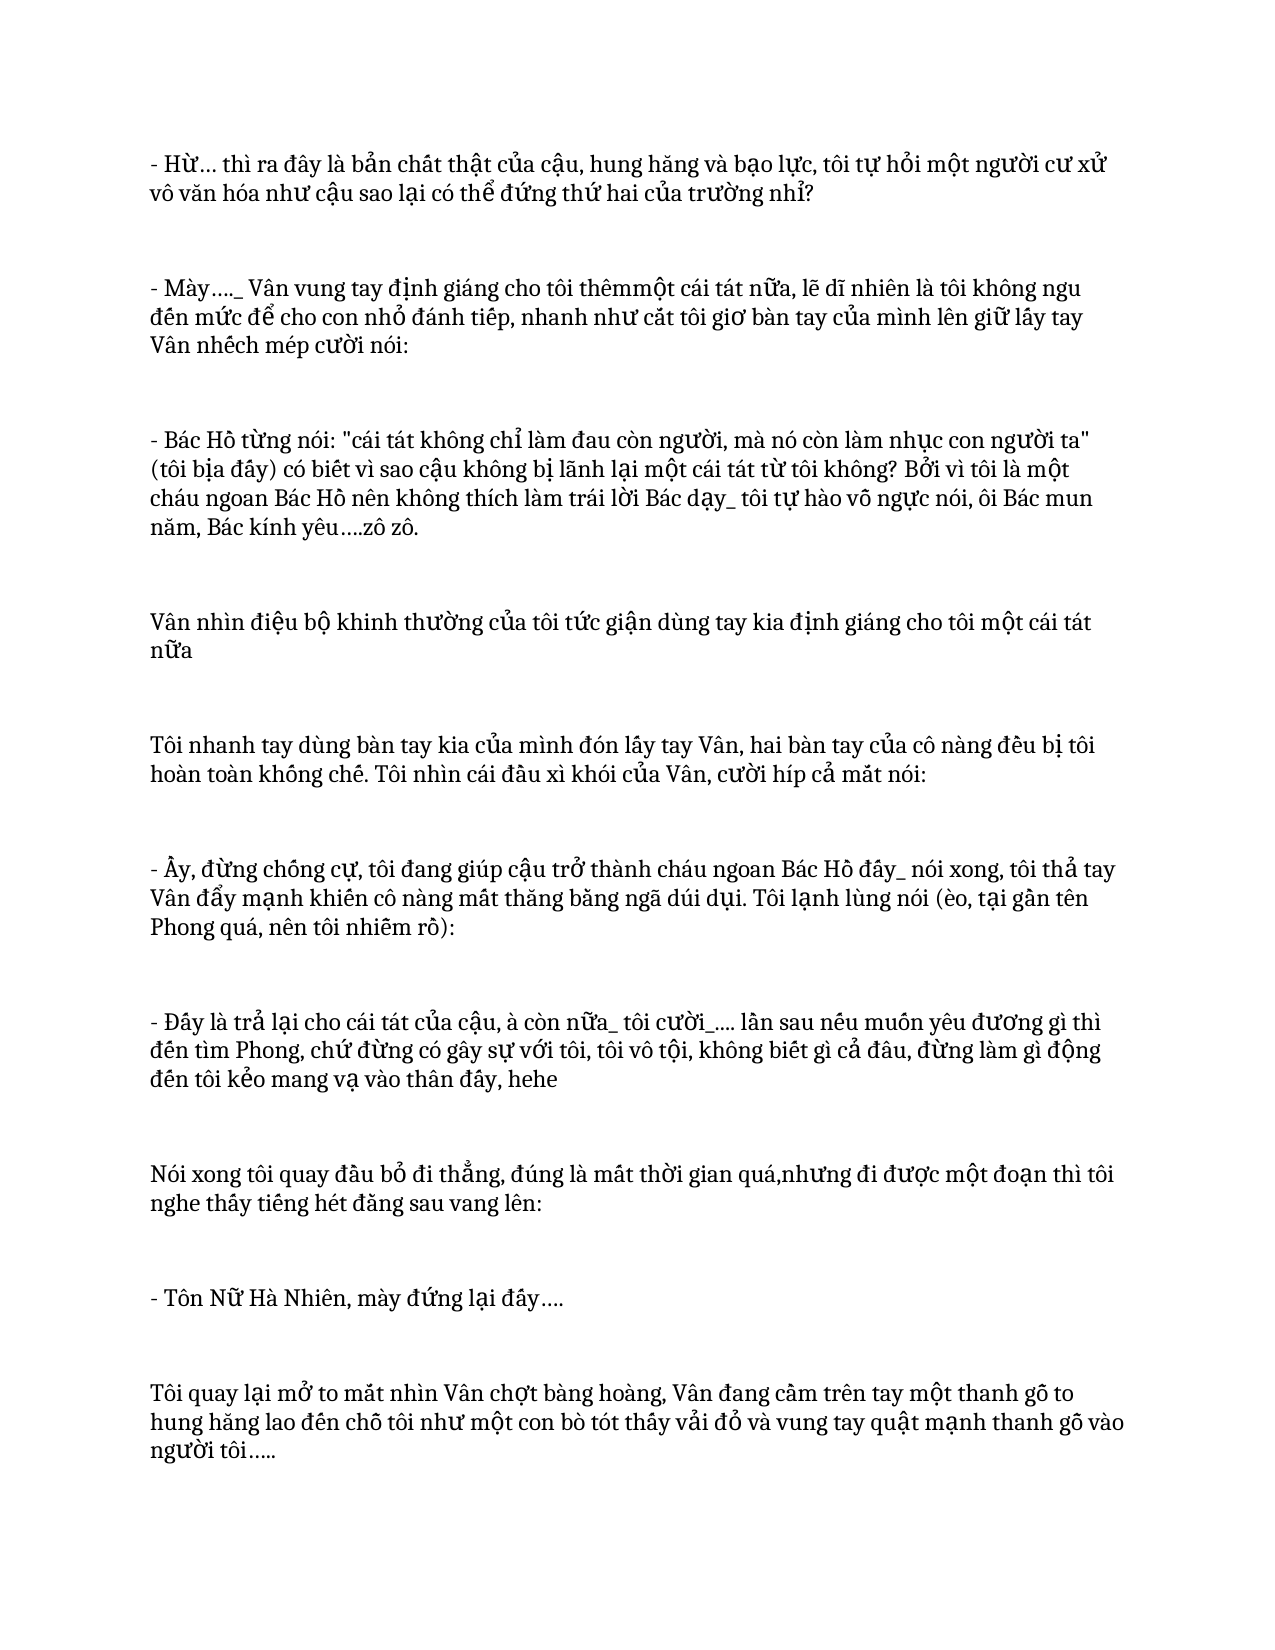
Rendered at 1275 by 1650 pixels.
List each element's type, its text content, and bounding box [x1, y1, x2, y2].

text Tôi quay lại mở to mắt nhìn Vân chợt bàng hoàng, Vân đang cầm trên tay một thanh gỗ to hung hăng lao đến chỗ tôi như một con bò tót thấy vải đỏ và vung tay quật mạnh thanh gỗ vào người tôi….. [150, 1379, 1125, 1465]
text - Bác Hồ từng nói: "cái tát không chỉ làm đau còn người, mà nó còn làm nhục con người ta" (tôi bịa đấy) có biết vì sao cậu không bị lãnh lại một cái tát từ tôi không? Bởi vì tôi là một cháu ngoan Bác Hồ nên không thích làm trái lời Bác dạy_ tôi tự hào vỗ ngực nói, ôi Bác mun năm, Bác kính yêu….zô zô. [150, 426, 1125, 541]
text - Đấy là trả lại cho cái tát của cậu, à còn nữa_ tôi cười_.... lần sau nếu muốn yêu đương gì thì đến tìm Phong, chứ đừng có gây sự với tôi, tôi vô tội, không biết gì cả đâu, đừng làm gì động đến tôi kẻo mang vạ vào thân đấy, hehe [150, 1007, 1125, 1094]
text Nói xong tôi quay đầu bỏ đi thẳng, đúng là mất thời gian quá,nhưng đi được một đoạn thì tôi nghe thấy tiếng hét đằng sau vang lên: [150, 1160, 1125, 1217]
text Vân nhìn điệu bộ khinh thường của tôi tức giận dùng tay kia định giáng cho tôi một cái tát nữa [150, 607, 1125, 665]
text Tôi nhanh tay dùng bàn tay kia của mình đón lấy tay Vân, hai bàn tay của cô nàng đều bị tôi hoàn toàn khống chế. Tôi nhìn cái đầu xì khói của Vân, cười híp cả mắt nói: [150, 731, 1125, 789]
text - Ầy, đừng chống cự, tôi đang giúp cậu trở thành cháu ngoan Bác Hồ đấy_ nói xong, tôi thả tay Vân đẩy mạnh khiến cô nàng mất thăng bằng ngã dúi dụi. Tôi lạnh lùng nói (èo, tại gần tên Phong quá, nên tôi nhiễm rồ): [150, 855, 1125, 941]
text - Tôn Nữ Hà Nhiên, mày đứng lại đấy…. [150, 1284, 1125, 1312]
text - Mày…._ Vân vung tay định giáng cho tôi thêmmột cái tát nữa, lẽ dĩ nhiên là tôi không ngu đến mức để cho con nhỏ đánh tiếp, nhanh như cắt tôi giơ bàn tay của mình lên giữ lấy tay Vân nhếch mép cười nói: [150, 274, 1125, 360]
text - Hừ… thì ra đây là bản chất thật của cậu, hung hăng và bạo lực, tôi tự hỏi một người cư xử vô văn hóa như cậu sao lại có thể đứng thứ hai của trường nhỉ? [150, 150, 1125, 207]
